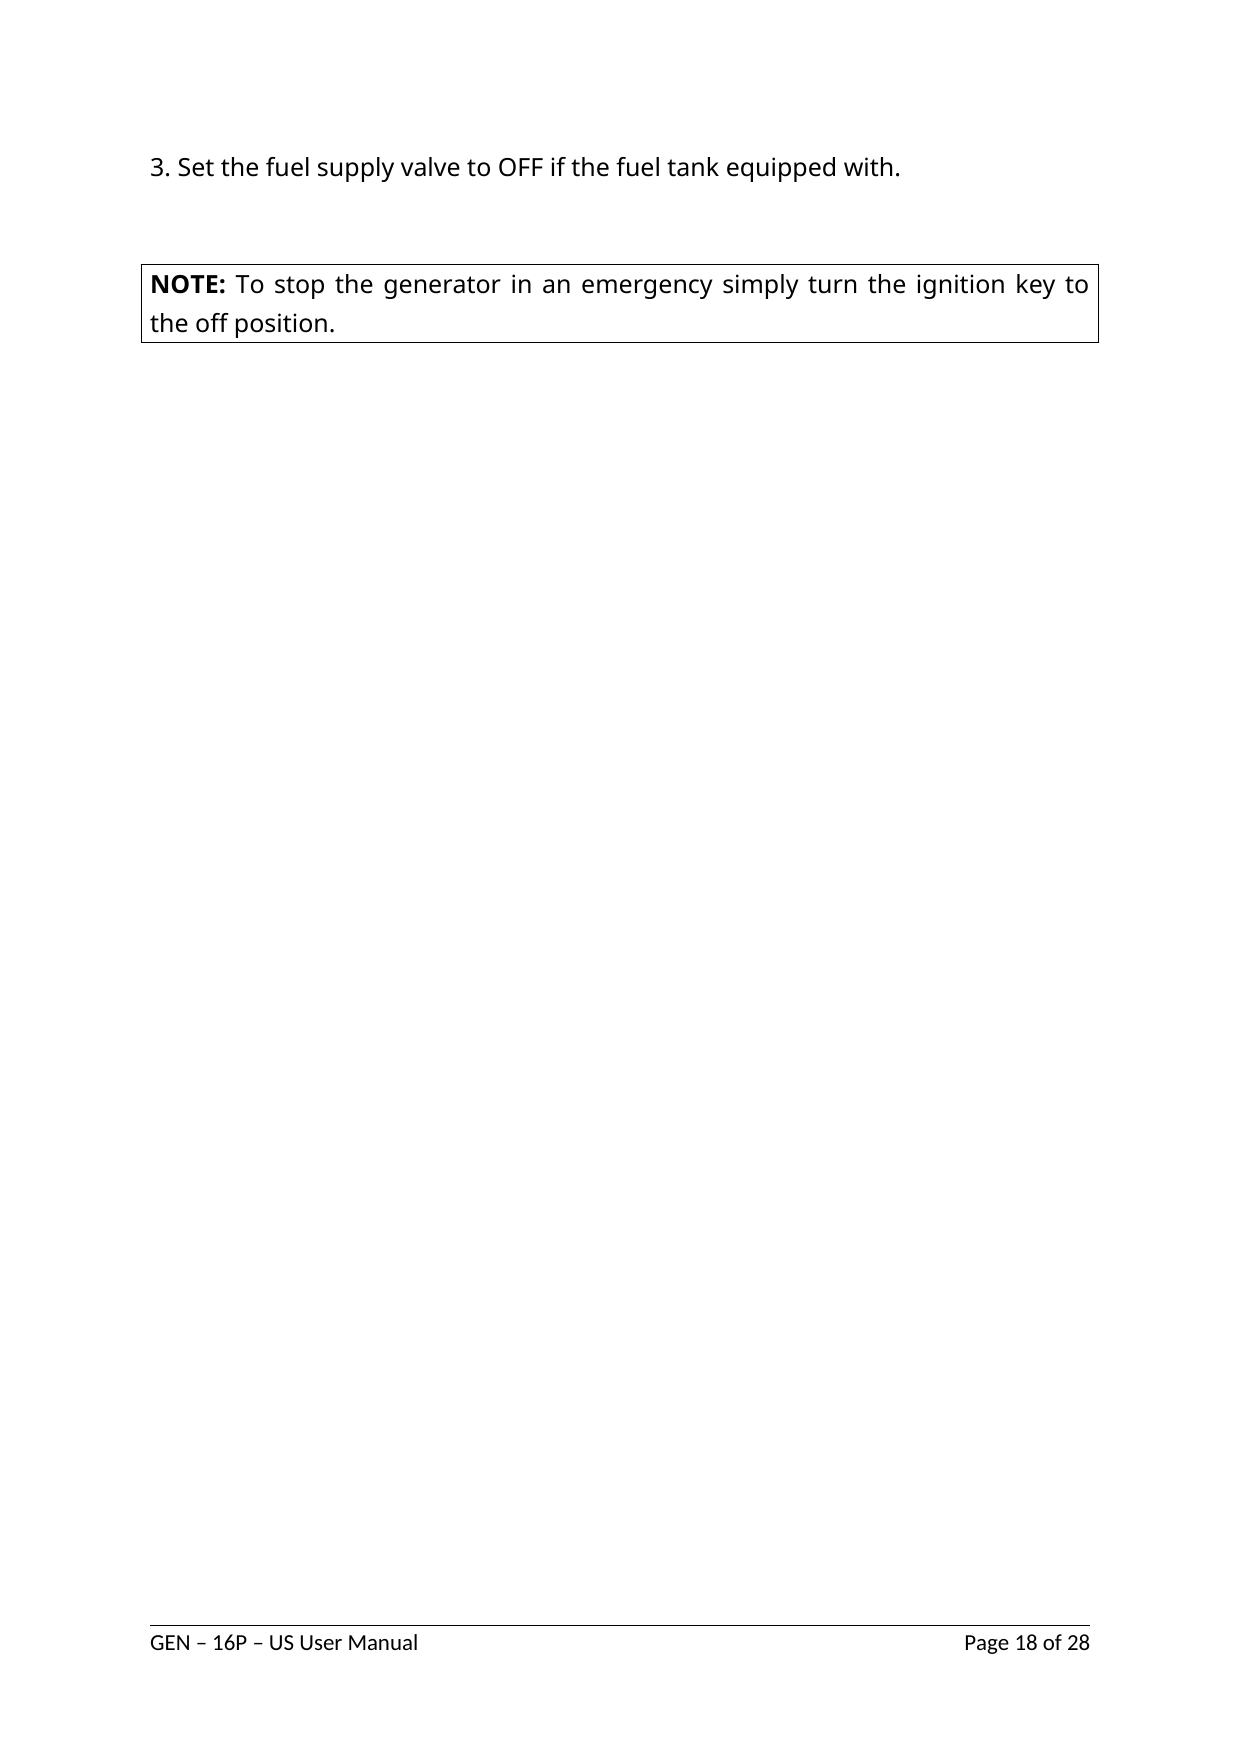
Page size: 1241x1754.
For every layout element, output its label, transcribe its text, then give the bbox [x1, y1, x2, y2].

text 3. Set the fuel supply valve to OFF if the fuel tank equipped with. [150, 150, 1090, 184]
text NOTE: To stop the generator in an emergency simply turn the ignition key to the off position. [142, 265, 1098, 342]
